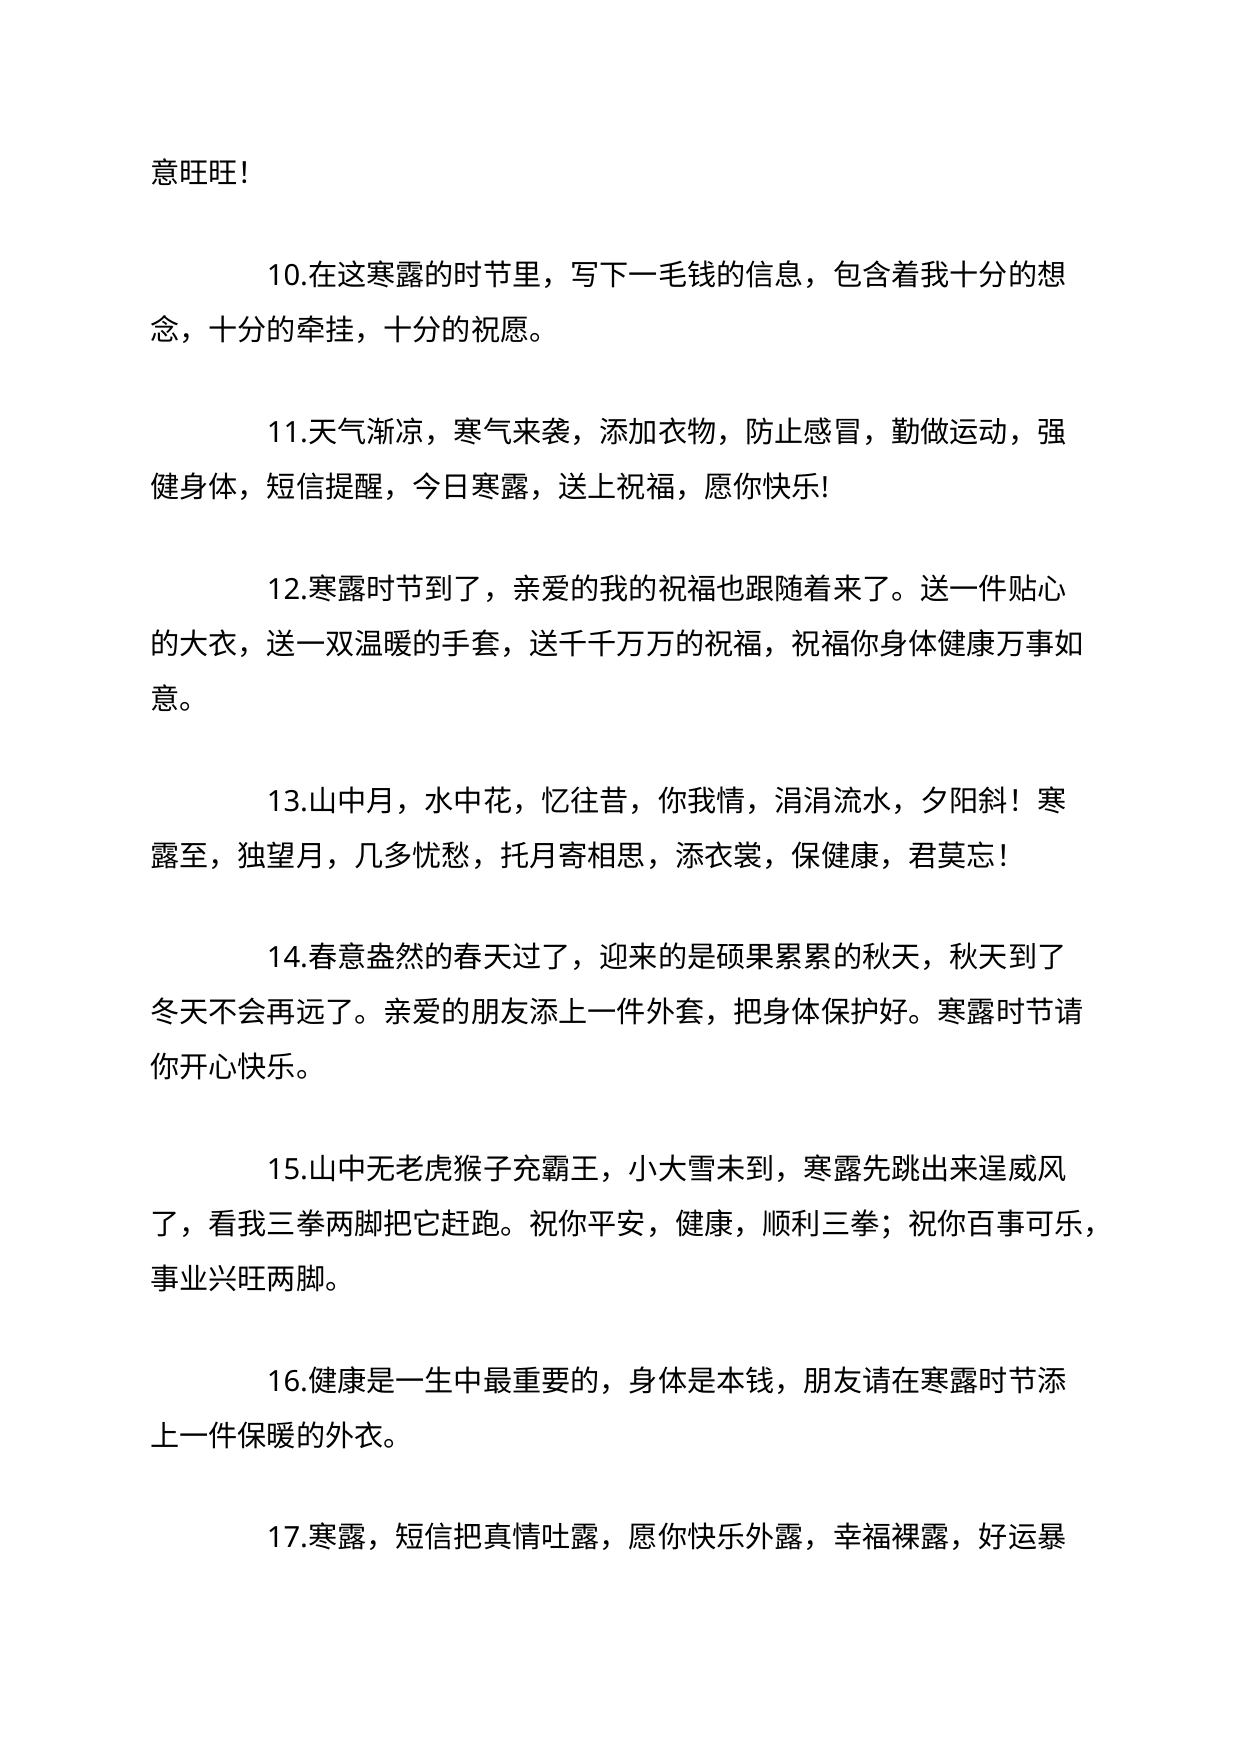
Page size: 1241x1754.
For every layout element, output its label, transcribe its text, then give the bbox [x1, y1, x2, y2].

text 14.春意盎然的春天过了，迎来的是硕果累累的秋天，秋天到了冬天不会再远了。亲爱的朋友添上一件外套，把身体保护好。寒露时节请你开心快乐。 [150, 934, 1090, 1086]
text 13.山中月，水中花，忆往昔，你我情，涓涓流水，夕阳斜！寒露至，独望月，几多忧愁，托月寄相思，添衣裳，保健康，君莫忘！ [150, 777, 1090, 874]
text 10.在这寒露的时节里，写下一毛钱的信息，包含着我十分的想念，十分的牵挂，十分的祝愿。 [150, 252, 1090, 349]
text 15.山中无老虎猴子充霸王，小大雪未到，寒露先跳出来逞威风了，看我三拳两脚把它赶跑。祝你平安，健康，顺利三拳；祝你百事可乐，事业兴旺两脚。 [150, 1146, 1090, 1298]
text 16.健康是一生中最重要的，身体是本钱，朋友请在寒露时节添上一件保暖的外衣。 [150, 1357, 1090, 1454]
text 11.天气渐凉，寒气来袭，添加衣物，防止感冒，勤做运动，强健身体，短信提醒，今日寒露，送上祝福，愿你快乐! [150, 408, 1090, 506]
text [150, 1514, 1090, 1556]
text 12.寒露时节到了，亲爱的我的祝福也跟随着来了。送一件贴心的大衣，送一双温暖的手套，送千千万万的祝福，祝福你身体健康万事如意。 [150, 566, 1090, 718]
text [150, 150, 1090, 192]
